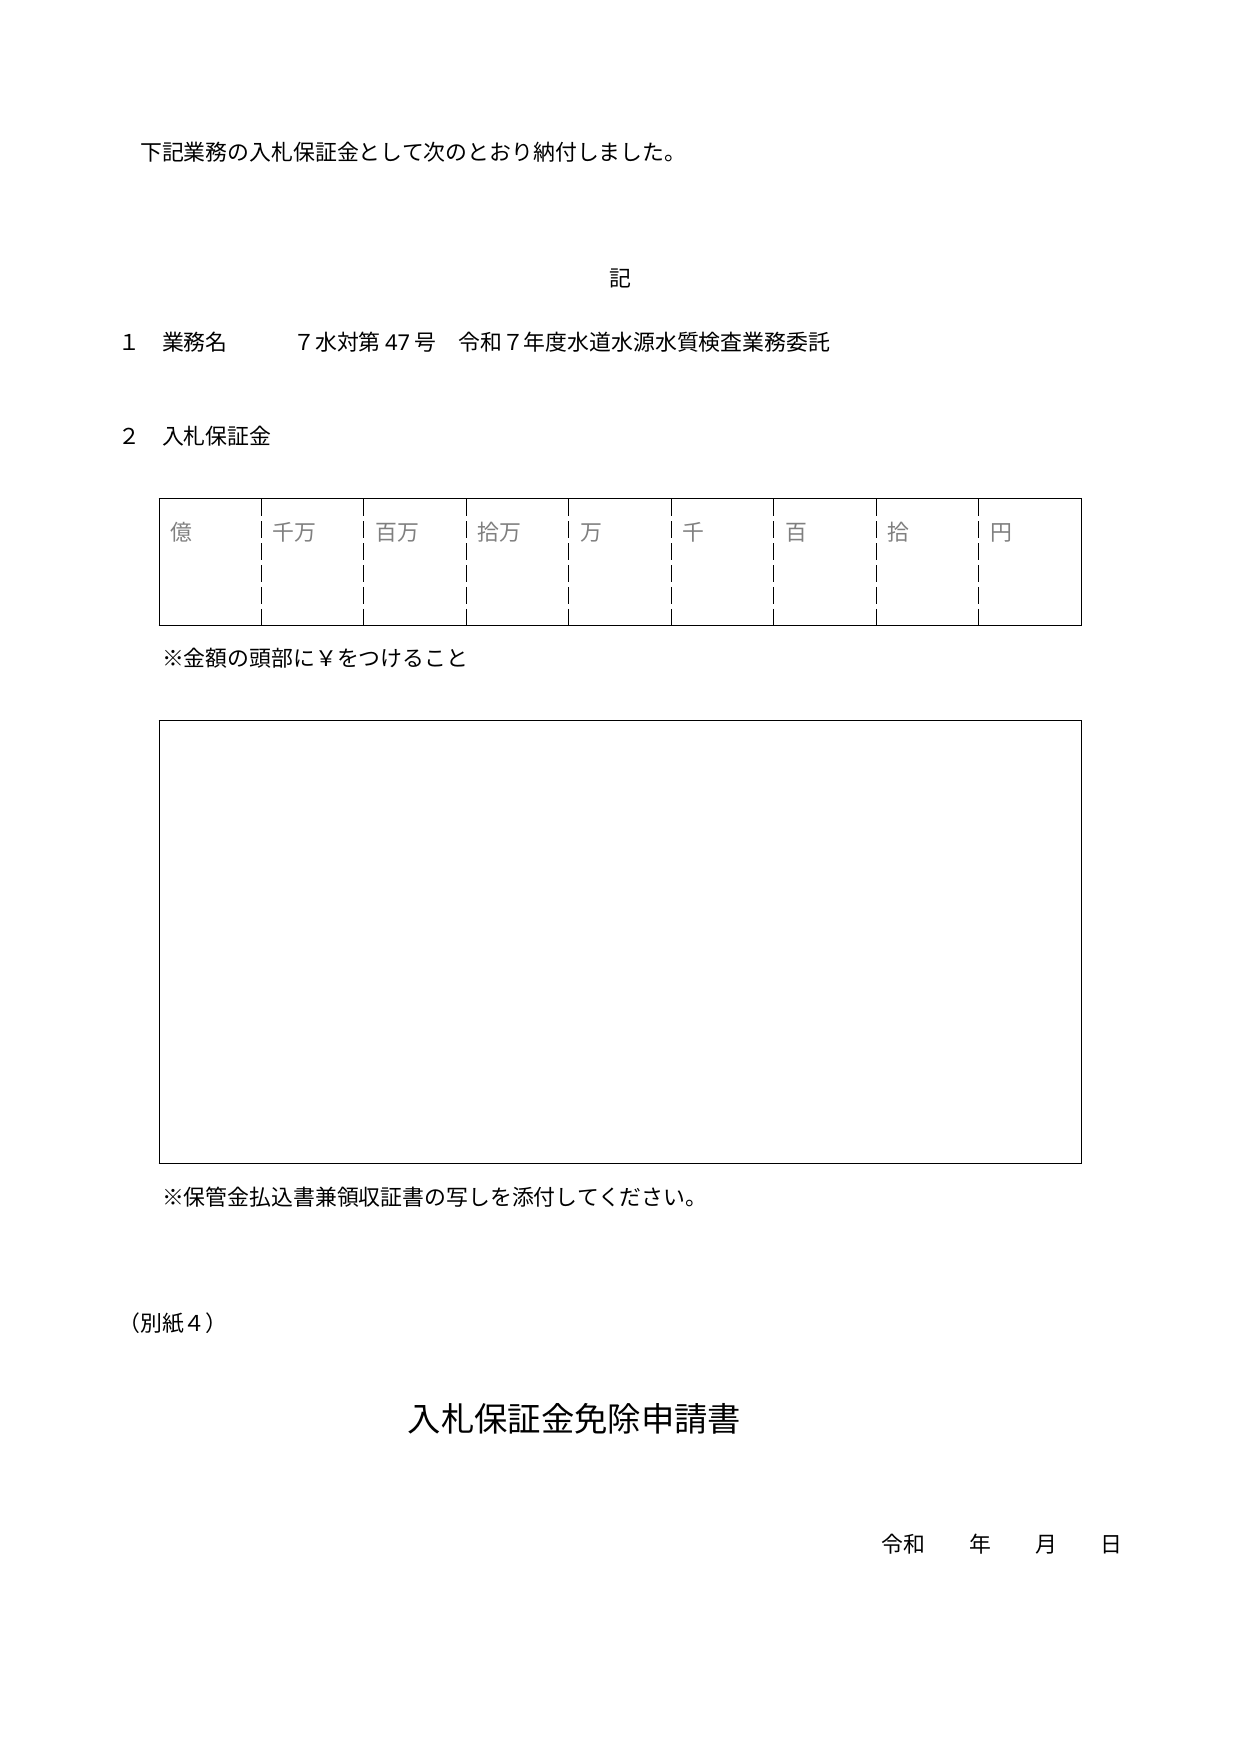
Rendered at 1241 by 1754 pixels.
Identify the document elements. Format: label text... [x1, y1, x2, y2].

table_header 拾万 [466, 499, 569, 624]
text ２ 入札保証金 [118, 403, 1122, 467]
text ※保管金払込書兼領収証書の写しを添付してください。 [118, 1164, 1122, 1227]
text （別紙４） [118, 1290, 1030, 1353]
subtitle 記 [118, 246, 1122, 309]
table_header 億 [160, 499, 261, 624]
table_header [160, 721, 1081, 1163]
table_header 万 [569, 499, 671, 624]
text ※金額の頭部に￥をつけること [118, 626, 1122, 689]
table_header 千万 [261, 499, 364, 624]
text 下記業務の入札保証金として次のとおり納付しました。 [118, 119, 1122, 183]
table_header 百 [774, 499, 876, 624]
text １ 業務名 ７水対第47号 令和７年度水道水源水質検査業務委託 [118, 309, 1122, 372]
table_header 百万 [364, 499, 466, 624]
table_header 千 [671, 499, 774, 624]
text 入札保証金免除申請書 [118, 1385, 1030, 1448]
table_header 円 [979, 499, 1081, 624]
table_header 拾 [876, 499, 978, 624]
text 令和 年 月 日 [118, 1511, 1122, 1574]
